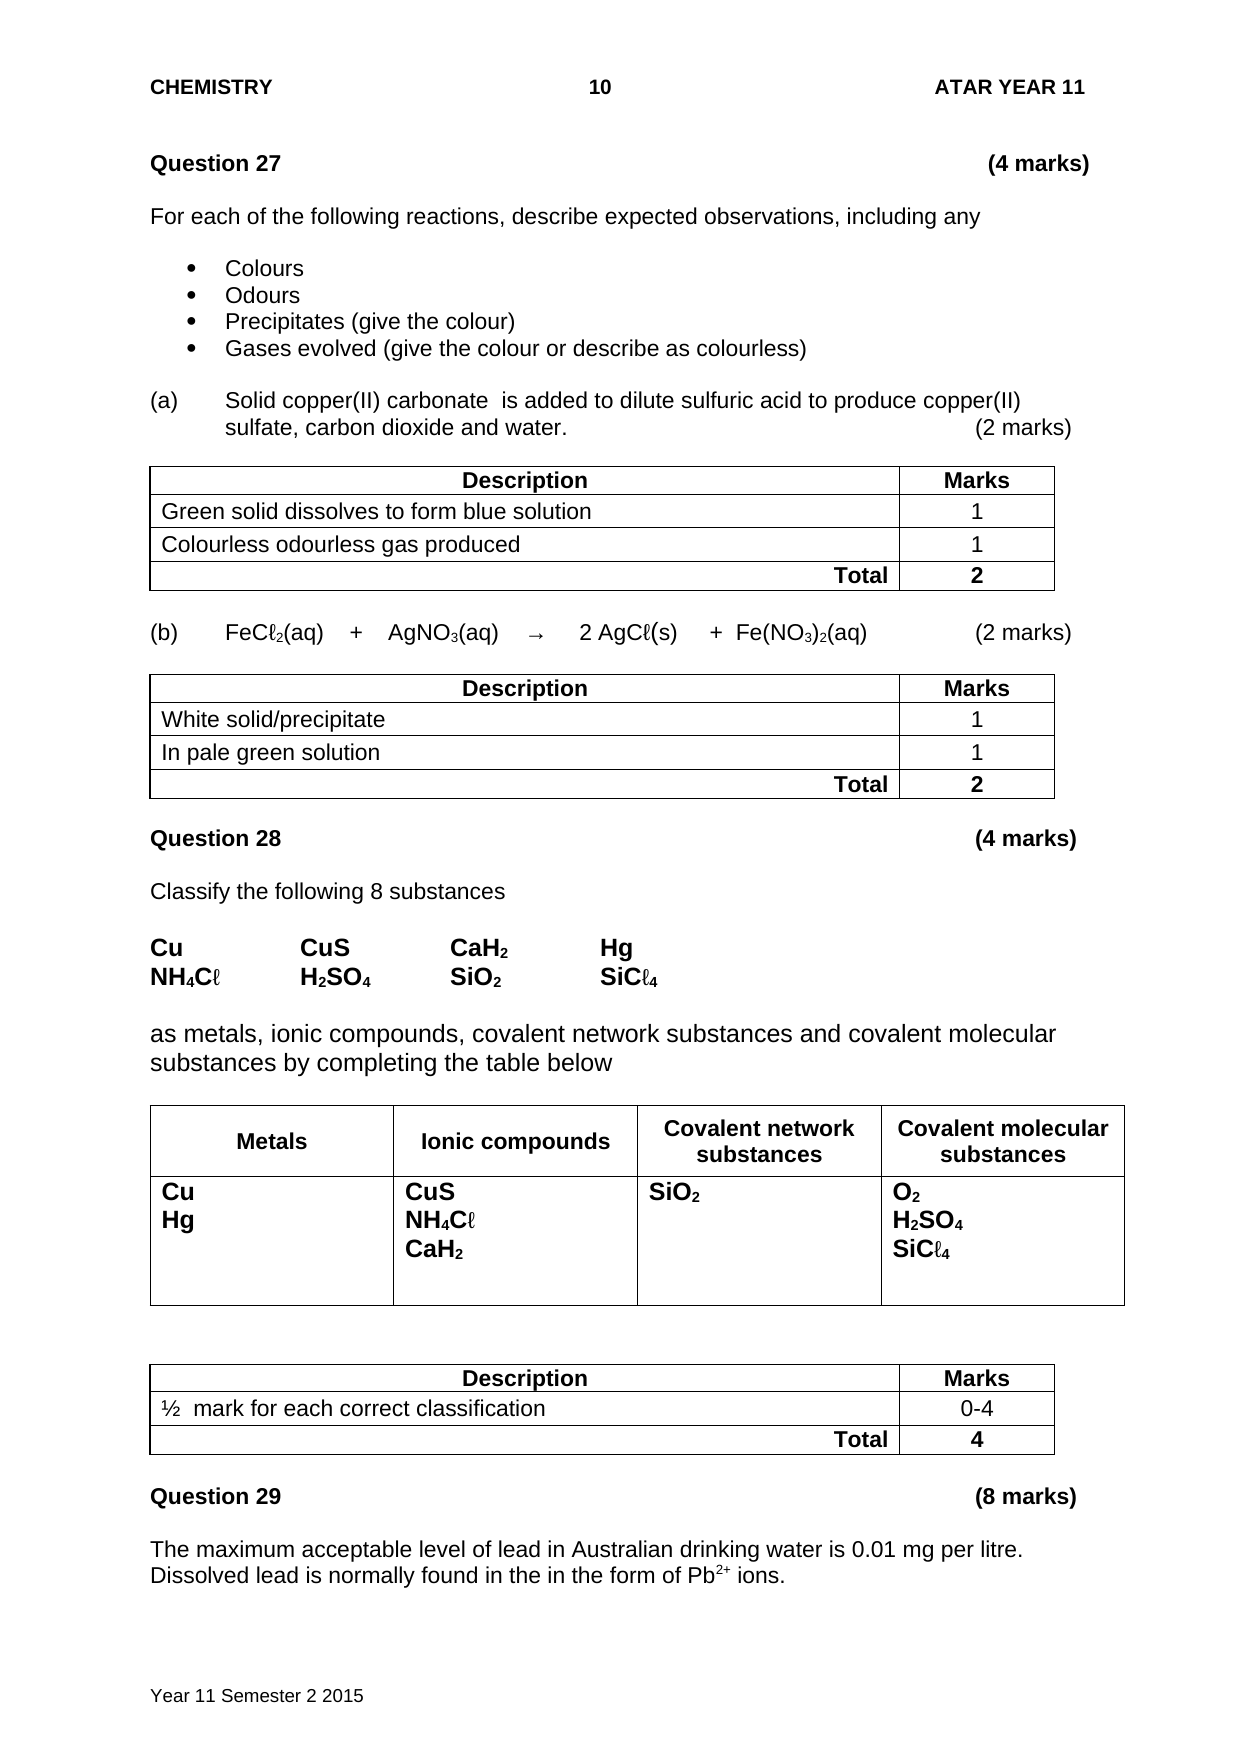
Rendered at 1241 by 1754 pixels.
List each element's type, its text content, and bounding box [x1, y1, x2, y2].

table_cell Total [151, 562, 899, 589]
table_cell Green solid dissolves to form blue solution [151, 495, 899, 527]
list Gases evolved (give the colour or describe as colourless) [187, 334, 1090, 361]
table_header Ionic compounds [394, 1106, 637, 1176]
list Precipitates (give the colour) [187, 308, 1090, 334]
table_cell 1 [900, 736, 1054, 769]
table_header Marks [900, 675, 1054, 702]
table_cell 2 [900, 562, 1054, 589]
table_cell 1 [900, 703, 1054, 735]
table_cell In pale green solution [151, 736, 899, 769]
list Odours [187, 282, 1090, 308]
table_header Marks [900, 467, 1054, 494]
table_header Metals [151, 1106, 393, 1176]
text (a) Solid copper(II) carbonate is added to dilute sulfuric acid to produce copper(II) sulfate, carbon dioxide and water. (2 marks) [150, 387, 1090, 440]
text Question 27 (4 marks) [150, 150, 1090, 176]
table_cell O2 H2SO4 SiCℓ4 [882, 1177, 1124, 1305]
table_header Marks [900, 1365, 1054, 1391]
table_cell 1 [900, 528, 1054, 561]
text Classify the following 8 substances [150, 878, 1090, 904]
table_cell Cu Hg [151, 1177, 393, 1305]
table_cell Total [151, 770, 899, 798]
table_cell 4 [900, 1426, 1054, 1453]
text (b) FeCℓ2(aq) + AgNO3(aq) → 2 AgCℓ(s) + Fe(NO3)2(aq) (2 marks) [150, 617, 1090, 646]
text For each of the following reactions, describe expected observations, including any [150, 203, 1090, 229]
table_header Description [151, 467, 899, 494]
table_cell 0-4 [900, 1392, 1054, 1425]
table_cell SiO2 [638, 1177, 881, 1305]
table_header Description [151, 1365, 899, 1391]
text The maximum acceptable level of lead in Australian drinking water is 0.01 mg per litre. Dissolved lead is normally found in the in the form of Pb2+ ions. [150, 1536, 1090, 1589]
text as metals, ionic compounds, covalent network substances and covalent molecular substances by completing the table below [150, 1019, 1090, 1077]
table_cell ½ mark for each correct classification [151, 1392, 899, 1425]
table_cell 2 [900, 770, 1054, 798]
table_cell Total [151, 1426, 899, 1453]
text Question 28 (4 marks) [150, 825, 1090, 851]
table_header Covalent molecular substances [882, 1106, 1124, 1176]
table_header Description [151, 675, 899, 702]
table_cell White solid/precipitate [151, 703, 899, 735]
table_cell CuS NH4Cℓ CaH2 [394, 1177, 637, 1305]
list Colours [187, 255, 1090, 282]
table_cell 1 [900, 495, 1054, 527]
table_header Covalent network substances [638, 1106, 881, 1176]
text Question 29 (8 marks) [150, 1483, 1090, 1509]
table_cell Colourless odourless gas produced [151, 528, 899, 561]
text NH4Cℓ H2SO4 SiO2 SiCℓ4 [150, 962, 1090, 990]
text Cu CuS CaH2 Hg [150, 933, 1090, 962]
